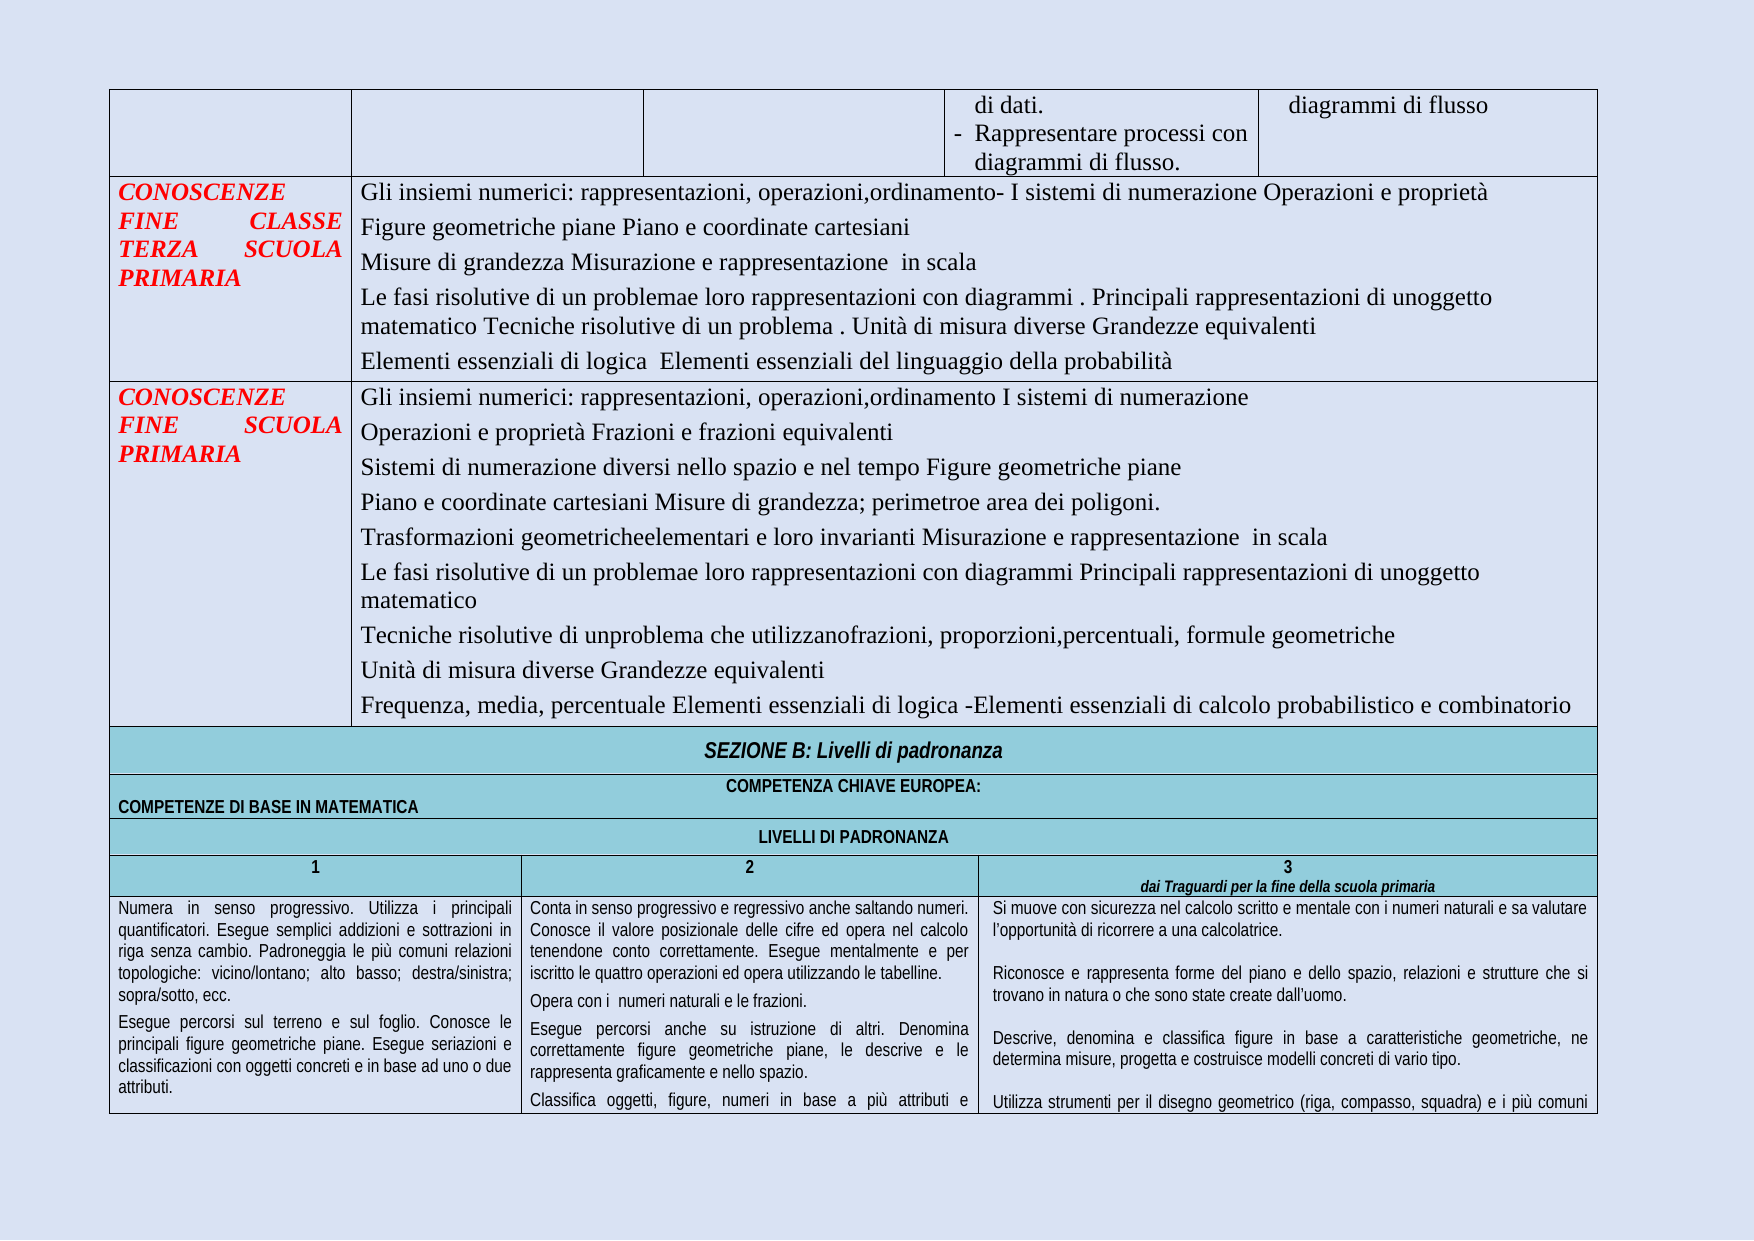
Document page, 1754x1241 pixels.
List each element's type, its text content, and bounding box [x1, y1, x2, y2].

table_cell COMPETENZA CHIAVE EUROPEA: COMPETENZE DI BASE IN MATEMATICA [110, 775, 1597, 818]
table_cell 1 [110, 856, 521, 896]
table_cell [110, 897, 521, 1113]
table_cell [522, 897, 978, 1113]
table_cell Gli insiemi numerici: rappresentazioni, operazioni,ordinamento I sistemi di numerazione Operazioni e proprietà Frazioni e frazioni equivalenti Sistemi di numerazione diversi nello spazio e nel tempo Figure geometriche piane Piano e coordinate cartesiani Misure di grandezza; perimetroe area dei poligoni. Trasformazioni geometricheelementari e loro invarianti Misurazione e rappresentazione in scala Le fasi risolutive di un problemae loro rappresentazioni con diagrammi Principali rappresentazioni di unoggetto matematico Tecniche risolutive di unproblema che utilizzanofrazioni, proporzioni,percentuali, formule geometriche Unità di misura diverse Grandezze equivalenti Frequenza, media, percentuale Elementi essenziali di logica -Elementi essenziali di calcolo probabilistico e combinatorio [352, 382, 1597, 726]
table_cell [979, 897, 1597, 1113]
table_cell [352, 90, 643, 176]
table_cell Gli insiemi numerici: rappresentazioni, operazioni,ordinamento- I sistemi di numerazione Operazioni e proprietà Figure geometriche piane Piano e coordinate cartesiani Misure di grandezza Misurazione e rappresentazione in scala Le fasi risolutive di un problemae loro rappresentazioni con diagrammi . Principali rappresentazioni di unoggetto matematico Tecniche risolutive di un problema . Unità di misura diverse Grandezze equivalenti Elementi essenziali di logica Elementi essenziali del linguaggio della probabilità [352, 177, 1597, 381]
table_cell CONOSCENZE FINE CLASSE TERZA SCUOLA PRIMARIA [110, 177, 351, 381]
table_cell 2 [522, 856, 978, 896]
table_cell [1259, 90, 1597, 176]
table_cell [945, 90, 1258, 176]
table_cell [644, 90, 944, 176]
table_cell SEZIONE B: Livelli di padronanza [110, 727, 1597, 773]
table_cell 3 dai Traguardi per la fine della scuola primaria [979, 856, 1597, 896]
table_cell LIVELLI DI PADRONANZA [110, 819, 1597, 854]
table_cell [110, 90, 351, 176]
table_cell CONOSCENZE FINE SCUOLA PRIMARIA [110, 382, 351, 726]
